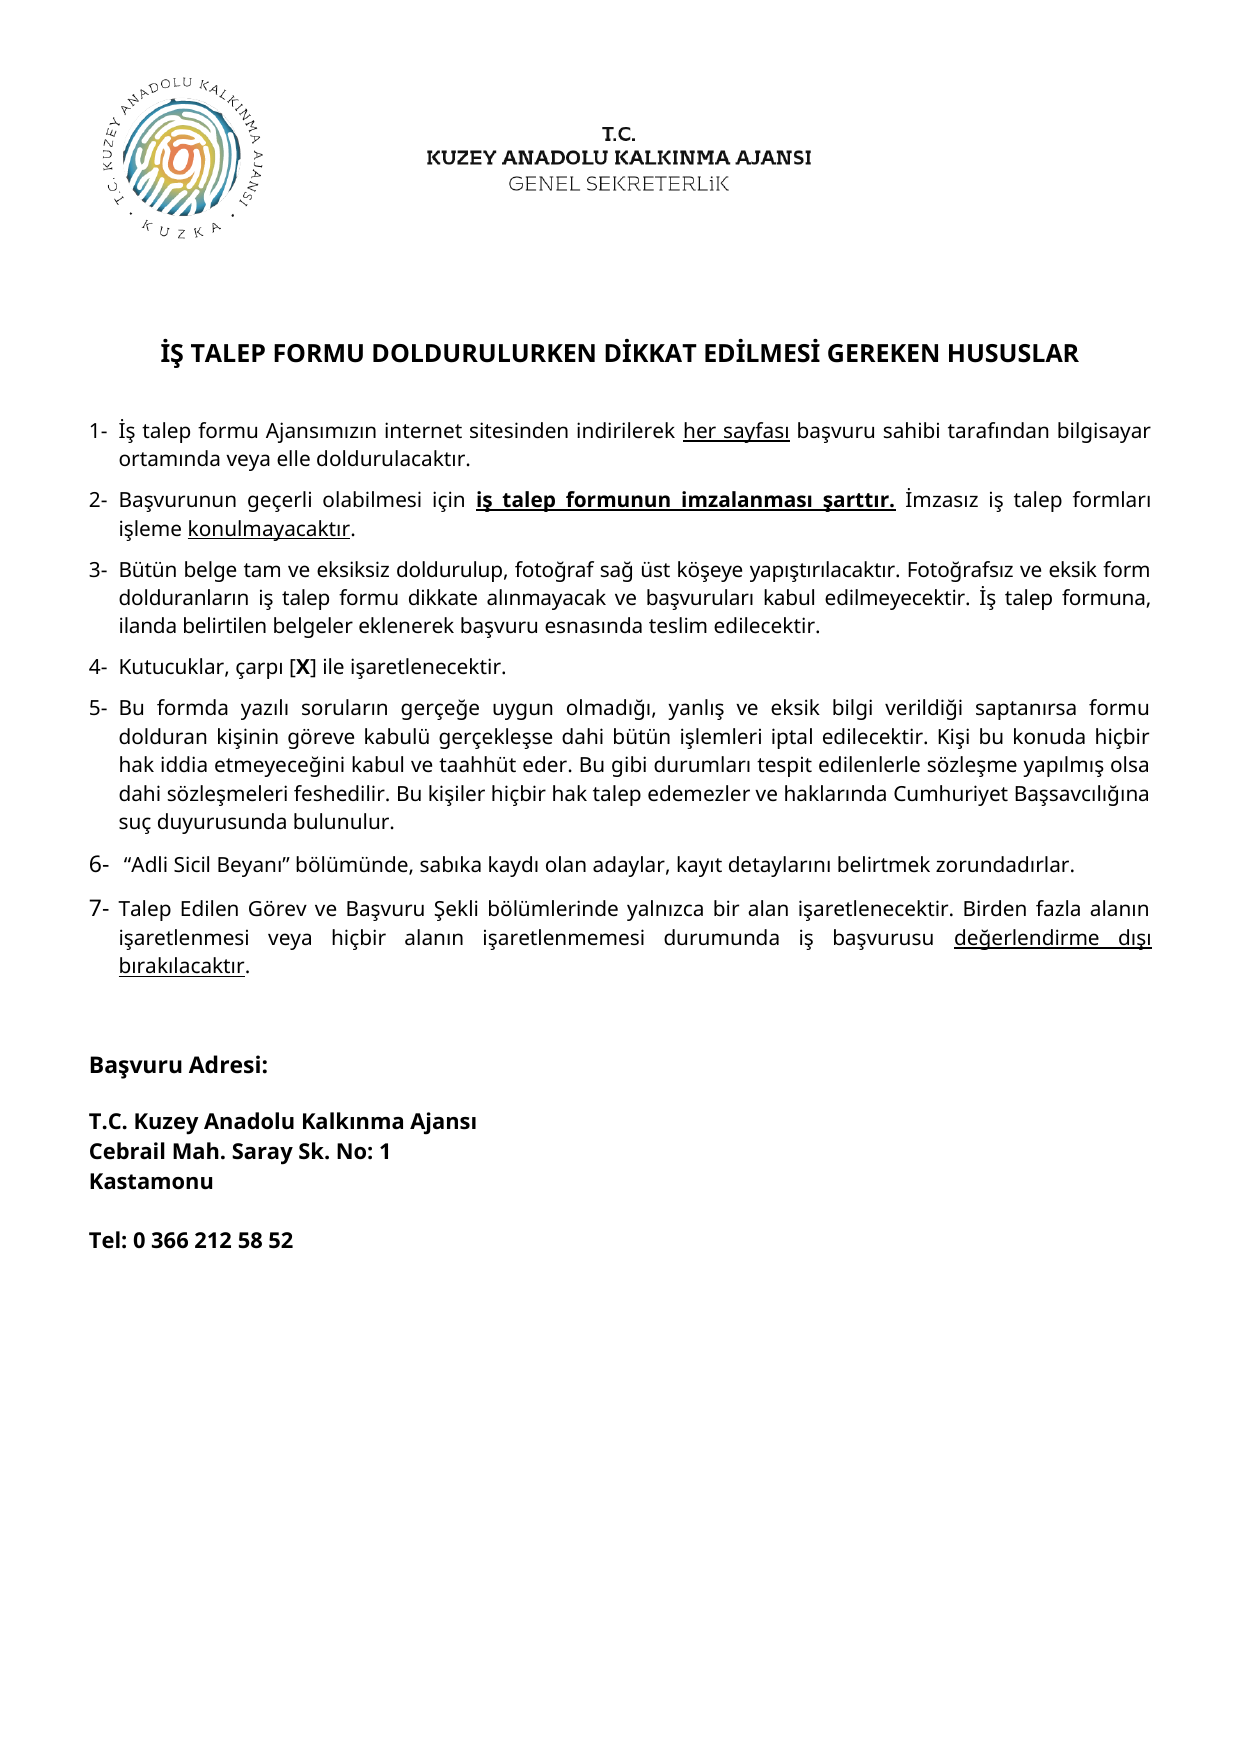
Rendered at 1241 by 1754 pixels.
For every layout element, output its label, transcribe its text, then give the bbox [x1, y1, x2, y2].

list Kutucuklar, çarpı [X] ile işaretlenecektir. [89, 652, 1152, 681]
list İş talep formu Ajansımızın internet sitesinden indirilerek her sayfası başvuru sahibi tarafından bilgisayar ortamında veya elle doldurulacaktır. [89, 416, 1152, 473]
list Başvurunun geçerli olabilmesi için iş talep formunun imzalanması şarttır. İmzasız iş talep formları işleme konulmayacaktır. [89, 485, 1152, 542]
text Başvuru Adresi: [89, 1049, 1152, 1081]
text İŞ TALEP FORMU DOLDURULURKEN DİKKAT EDİLMESİ GEREKEN HUSUSLAR [89, 335, 1152, 369]
picture [0, 0, 1236, 253]
text Kastamonu [89, 1166, 1152, 1195]
text T.C. Kuzey Anadolu Kalkınma Ajansı [89, 1106, 1152, 1136]
list “Adli Sicil Beyanı” bölümünde, sabıka kaydı olan adaylar, kayıt detaylarını belirtmek zorundadırlar. [89, 848, 1152, 879]
list Bütün belge tam ve eksiksiz doldurulup, fotoğraf sağ üst köşeye yapıştırılacaktır. Fotoğrafsız ve eksik form dolduranların iş talep formu dikkate alınmayacak ve başvuruları kabul edilmeyecektir. İş talep formuna, ilanda belirtilen belgeler eklenerek başvuru esnasında teslim edilecektir. [89, 555, 1152, 640]
text Tel: 0 366 212 58 52 [89, 1225, 1152, 1255]
list Talep Edilen Görev ve Başvuru Şekli bölümlerinde yalnızca bir alan işaretlenecektir. Birden fazla alanın işaretlenmesi veya hiçbir alanın işaretlenmemesi durumunda iş başvurusu değerlendirme dışı bırakılacaktır. [89, 892, 1152, 980]
text Cebrail Mah. Saray Sk. No: 1 [89, 1136, 1152, 1166]
list Bu formda yazılı soruların gerçeğe uygun olmadığı, yanlış ve eksik bilgi verildiği saptanırsa formu dolduran kişinin göreve kabulü gerçekleşse dahi bütün işlemleri iptal edilecektir. Kişi bu konuda hiçbir hak iddia etmeyeceğini kabul ve taahhüt eder. Bu gibi durumları tespit edilenlerle sözleşme yapılmış olsa dahi sözleşmeleri feshedilir. Bu kişiler hiçbir hak talep edemezler ve haklarında Cumhuriyet Başsavcılığına suç duyurusunda bulunulur. [89, 693, 1152, 836]
